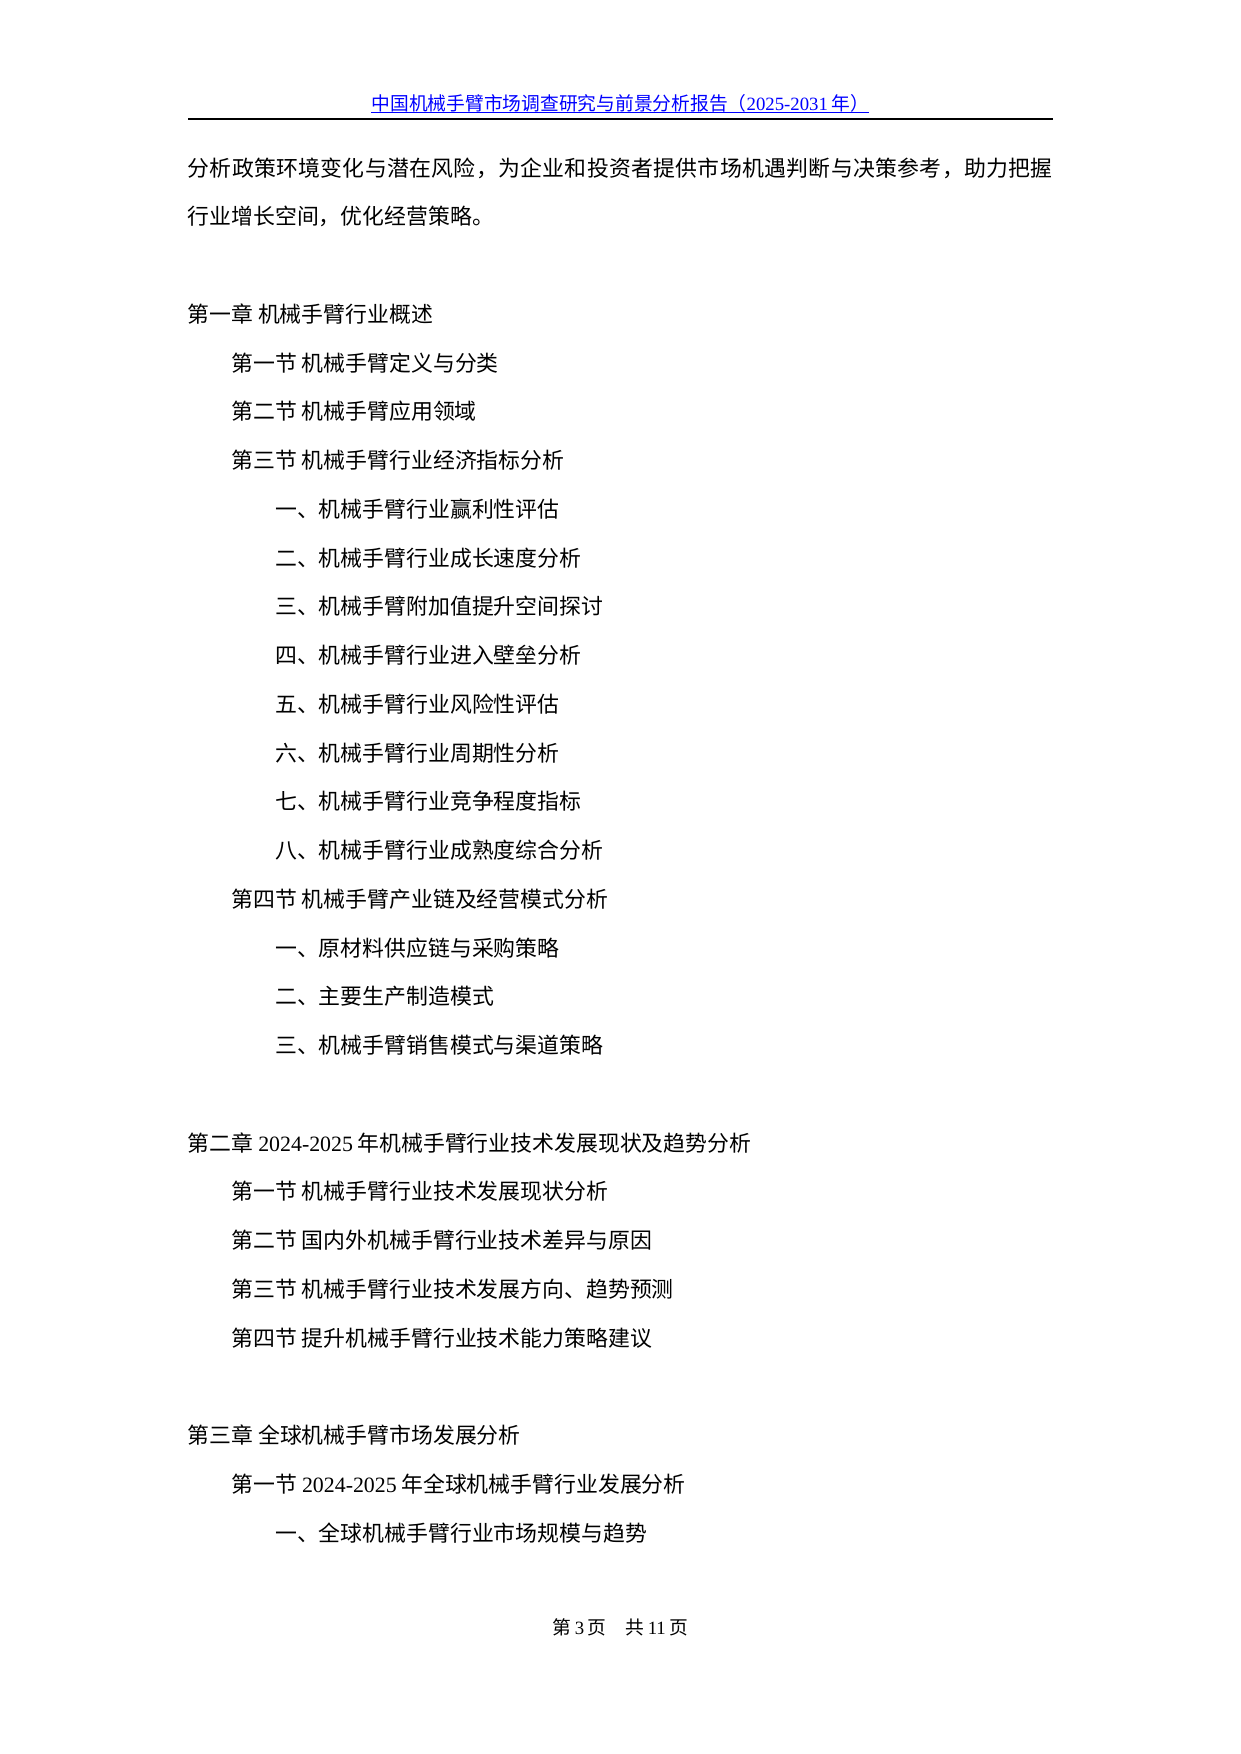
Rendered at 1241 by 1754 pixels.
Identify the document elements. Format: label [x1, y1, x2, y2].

text [187, 150, 1053, 1548]
